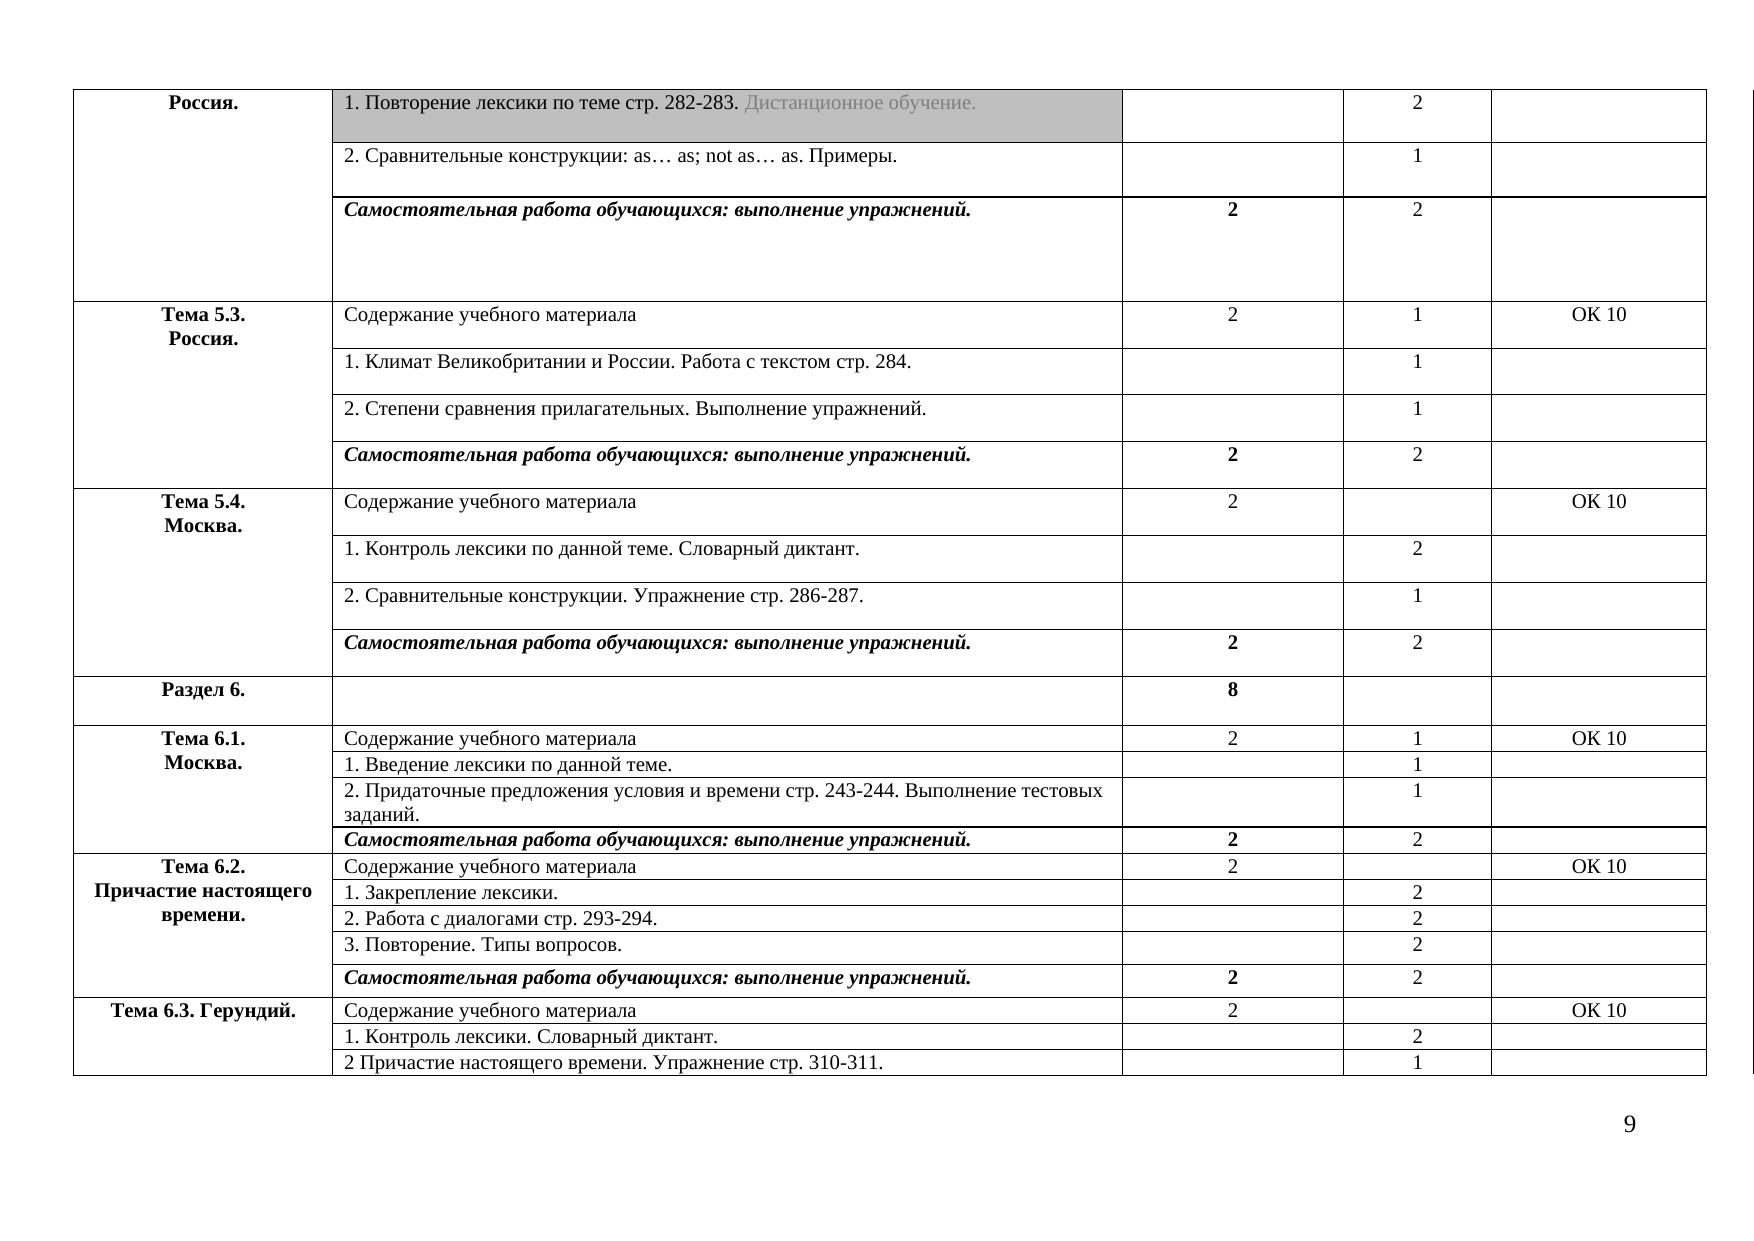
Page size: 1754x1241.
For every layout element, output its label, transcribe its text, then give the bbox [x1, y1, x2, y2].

table_cell [1123, 90, 1343, 142]
table_cell [1492, 583, 1706, 629]
table_cell [1492, 1050, 1706, 1075]
table_cell 2. Придаточные предложения условия и времени стр. 243-244. Выполнение тестовых заданий. [333, 778, 1122, 826]
table_cell [1707, 348, 1753, 394]
table_cell Содержание учебного материала [333, 854, 1122, 879]
table_cell [1707, 777, 1753, 826]
table_cell 2 [1344, 932, 1491, 964]
table_cell [1123, 536, 1343, 582]
table_cell [1492, 198, 1706, 301]
table_cell [1707, 142, 1753, 196]
table_cell [1707, 196, 1753, 301]
table_cell [1123, 1024, 1343, 1049]
table_cell ОК 10 [1492, 854, 1706, 879]
table_cell 2 [1123, 489, 1343, 535]
table_cell [1123, 143, 1343, 196]
table_cell ОК 10 [1492, 726, 1706, 751]
table_cell [1707, 676, 1753, 725]
table_cell 1 [1344, 143, 1491, 196]
table_cell [1123, 395, 1343, 441]
table_cell 2 [1344, 442, 1491, 488]
table_cell [1707, 301, 1753, 347]
table_cell 1. Повторение лексики по теме стр. 282-283. Дистанционное обучение. [333, 90, 1122, 142]
table_cell [1123, 583, 1343, 629]
table_cell Содержание учебного материала [333, 726, 1122, 751]
table_cell 3. Повторение. Типы вопросов. [333, 932, 1122, 964]
table_cell 2 [1123, 828, 1343, 852]
table_cell [1492, 630, 1706, 676]
table_cell [1492, 932, 1706, 964]
table_cell 8 [1123, 677, 1343, 725]
table_cell 1 [1344, 583, 1491, 629]
table_cell Содержание учебного материала [333, 302, 1122, 347]
table_cell [1492, 90, 1706, 142]
table_cell [1492, 828, 1706, 852]
table_cell 1. Климат Великобритании и России. Работа с текстом стр. 284. [333, 349, 1122, 394]
table_cell [1123, 349, 1343, 394]
table_cell [1123, 778, 1343, 826]
table_cell 1. Закрепление лексики. [333, 880, 1122, 905]
table_cell [1707, 441, 1753, 488]
table_cell 2 [1344, 630, 1491, 676]
table_cell [1123, 906, 1343, 931]
table_cell [1344, 489, 1491, 535]
table_cell 1. Введение лексики по данной теме. [333, 752, 1122, 777]
table_cell [1707, 964, 1753, 997]
table_cell [1707, 582, 1753, 629]
table_cell 2 [1344, 906, 1491, 931]
table_cell Самостоятельная работа обучающихся: выполнение упражнений. [333, 965, 1122, 997]
table_cell [1707, 488, 1753, 535]
table_cell 2 [1123, 442, 1343, 488]
table_cell [1707, 879, 1753, 905]
table_cell ОК 10 [1492, 489, 1706, 535]
table_cell [1123, 752, 1343, 777]
table_cell ОК 10 [1492, 998, 1706, 1023]
table_cell Самостоятельная работа обучающихся: выполнение упражнений. [333, 630, 1122, 676]
table_cell [1492, 965, 1706, 997]
table_cell Содержание учебного материала [333, 489, 1122, 535]
table_cell Тема 6.1. Москва. [74, 726, 332, 852]
table_cell [1123, 1050, 1343, 1075]
table_cell 2. Работа с диалогами стр. 293-294. [333, 906, 1122, 931]
table_cell 1 [1344, 778, 1491, 826]
table_cell 2 [1123, 854, 1343, 879]
table_cell [1707, 725, 1753, 751]
table_cell 2 [1344, 1024, 1491, 1049]
table_cell [1707, 1023, 1753, 1049]
table_cell 2 [1123, 998, 1343, 1023]
table_cell [1492, 349, 1706, 394]
table_cell [1707, 826, 1753, 852]
table_cell [1492, 752, 1706, 777]
table_cell Тема 6.3. Герундий. [74, 998, 332, 1075]
table_cell [333, 677, 1122, 725]
table_cell [1492, 880, 1706, 905]
table_cell 1 [1344, 395, 1491, 441]
table_cell 2. Степени сравнения прилагательных. Выполнение упражнений. [333, 395, 1122, 441]
table_cell ОК 10 [1492, 302, 1706, 347]
table_cell 2 [1344, 198, 1491, 301]
table_cell [1707, 853, 1753, 879]
table_cell [1123, 932, 1343, 964]
table_cell [1492, 143, 1706, 196]
table_cell 2. Сравнительные конструкции: as… as; not as… as. Примеры. [333, 143, 1122, 196]
table_cell [1707, 535, 1753, 582]
table_cell 2 [1344, 90, 1491, 142]
table_cell 2 [1344, 965, 1491, 997]
table_cell Самостоятельная работа обучающихся: выполнение упражнений. [333, 828, 1122, 852]
table_cell [1492, 906, 1706, 931]
table_cell Раздел 6. [74, 677, 332, 725]
table_cell [1707, 1049, 1754, 1075]
table_cell 2 Причастие настоящего времени. Упражнение стр. 310-311. [333, 1050, 1122, 1075]
table_cell Тема 5.4. Москва. [74, 489, 332, 676]
table_cell [1492, 395, 1706, 441]
table_cell [1492, 536, 1706, 582]
table_cell 1 [1344, 349, 1491, 394]
table_cell 1. Контроль лексики. Словарный диктант. [333, 1024, 1122, 1049]
table_cell [1707, 997, 1753, 1023]
table_cell Тема 6.2. Причастие настоящего времени. [74, 854, 332, 997]
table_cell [333, 198, 1122, 301]
table_cell Тема 5.2. Россия. [74, 90, 332, 301]
table_cell Содержание учебного материала [333, 998, 1122, 1023]
table_cell [1344, 677, 1491, 725]
table_cell 2 [1344, 536, 1491, 582]
table_cell [1492, 677, 1706, 725]
table_cell [1492, 778, 1706, 826]
table_cell 1 [1344, 302, 1491, 347]
table_cell 2 [1123, 726, 1343, 751]
table_cell 2 [1123, 302, 1343, 347]
table_cell 2 [1123, 198, 1343, 301]
table_cell [1707, 905, 1753, 931]
table_cell 2 [1344, 828, 1491, 852]
table_cell 2 [1123, 965, 1343, 997]
table_cell [1707, 629, 1753, 676]
table_cell [1123, 880, 1343, 905]
table_cell [1492, 1024, 1706, 1049]
table_cell [1707, 751, 1753, 777]
table_cell 1 [1344, 1050, 1491, 1075]
table_cell 2 [1344, 880, 1491, 905]
table_cell [1344, 998, 1491, 1023]
table_cell [1707, 931, 1753, 964]
table_cell Тема 5.3. Россия. [74, 302, 332, 488]
table_cell [1344, 854, 1491, 879]
table_cell [1707, 394, 1753, 441]
table_cell [1492, 442, 1706, 488]
table_cell Самостоятельная работа обучающихся: выполнение упражнений. [333, 442, 1122, 488]
table_cell [1707, 89, 1753, 142]
table_cell 1 [1344, 726, 1491, 751]
table_cell 2 [1123, 630, 1343, 676]
table_cell 2. Сравнительные конструкции. Упражнение стр. 286-287. [333, 583, 1122, 629]
table_cell 1 [1344, 752, 1491, 777]
table_cell 1. Контроль лексики по данной теме. Словарный диктант. [333, 536, 1122, 582]
